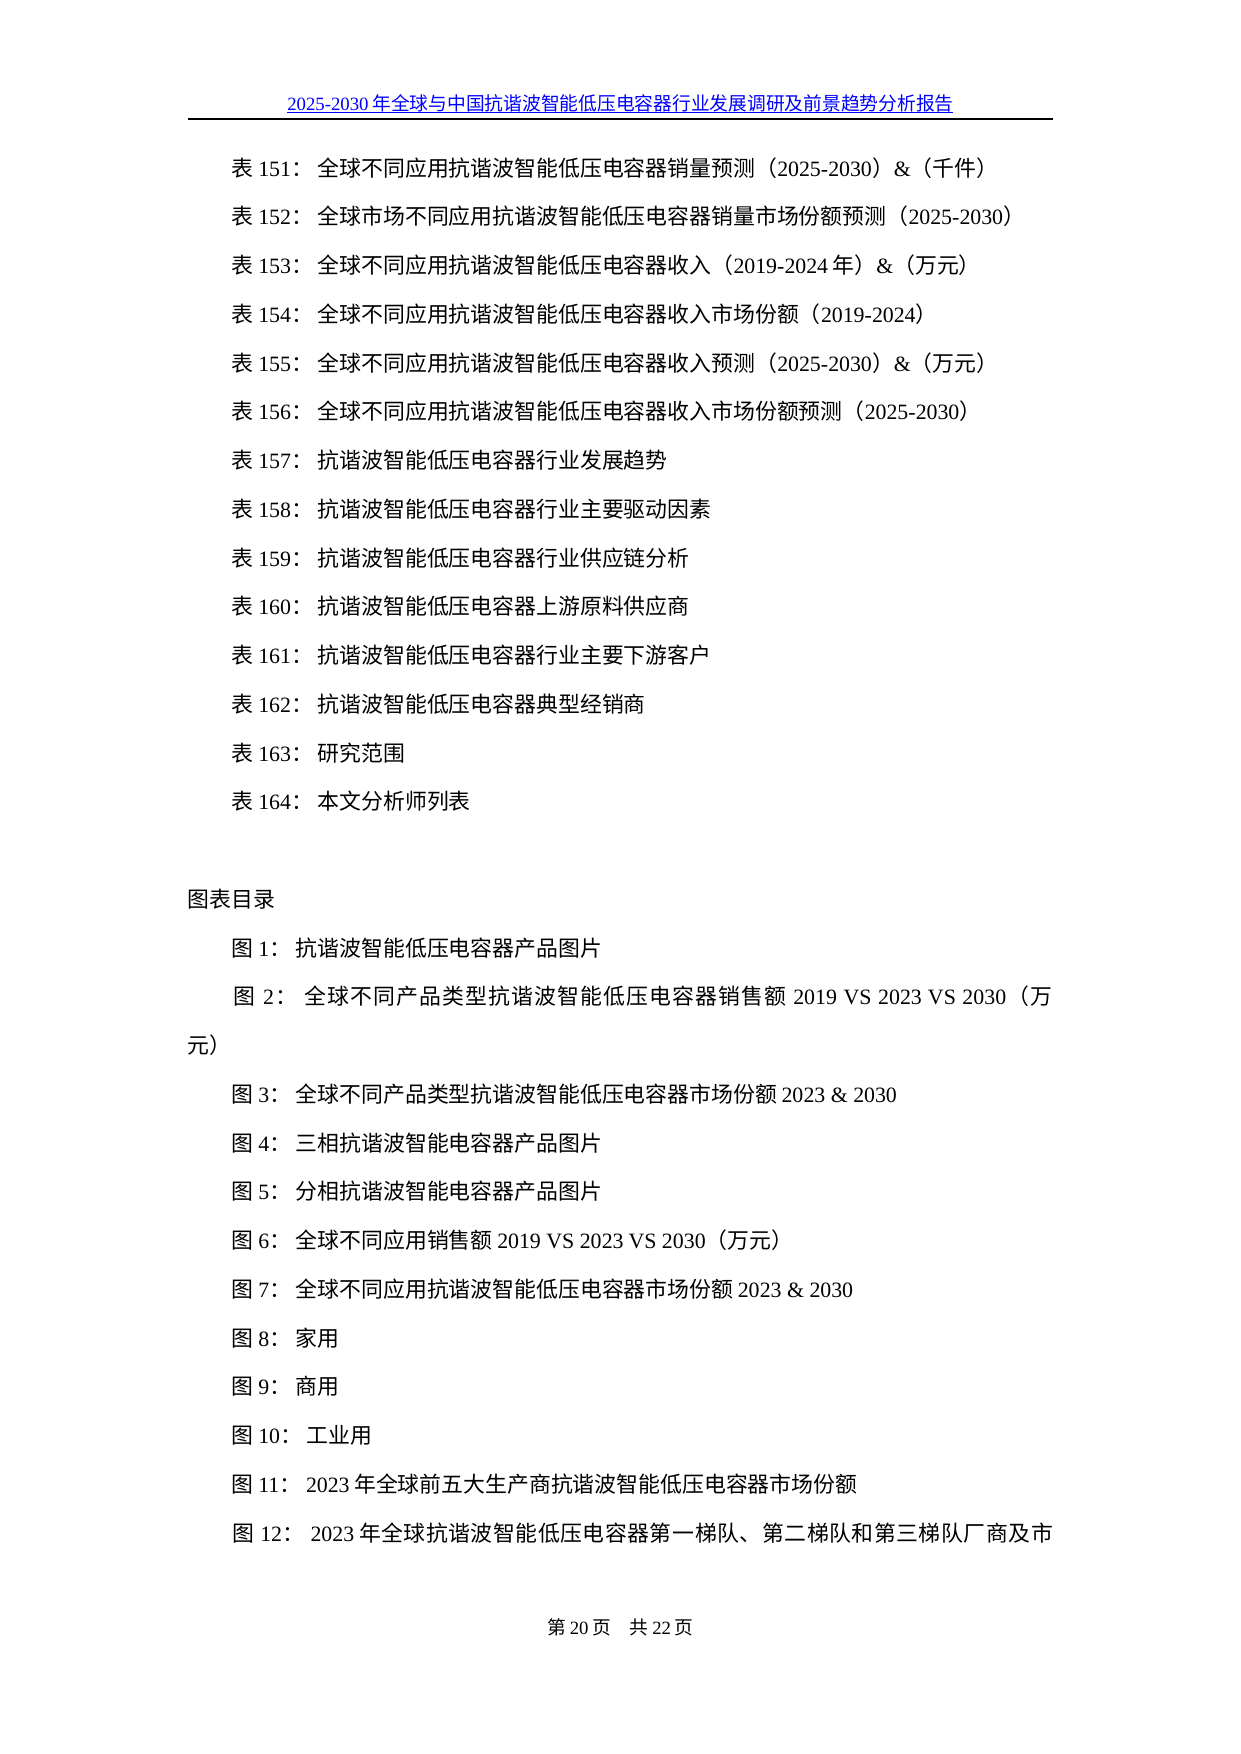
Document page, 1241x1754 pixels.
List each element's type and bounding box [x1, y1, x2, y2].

text [187, 150, 1053, 1548]
